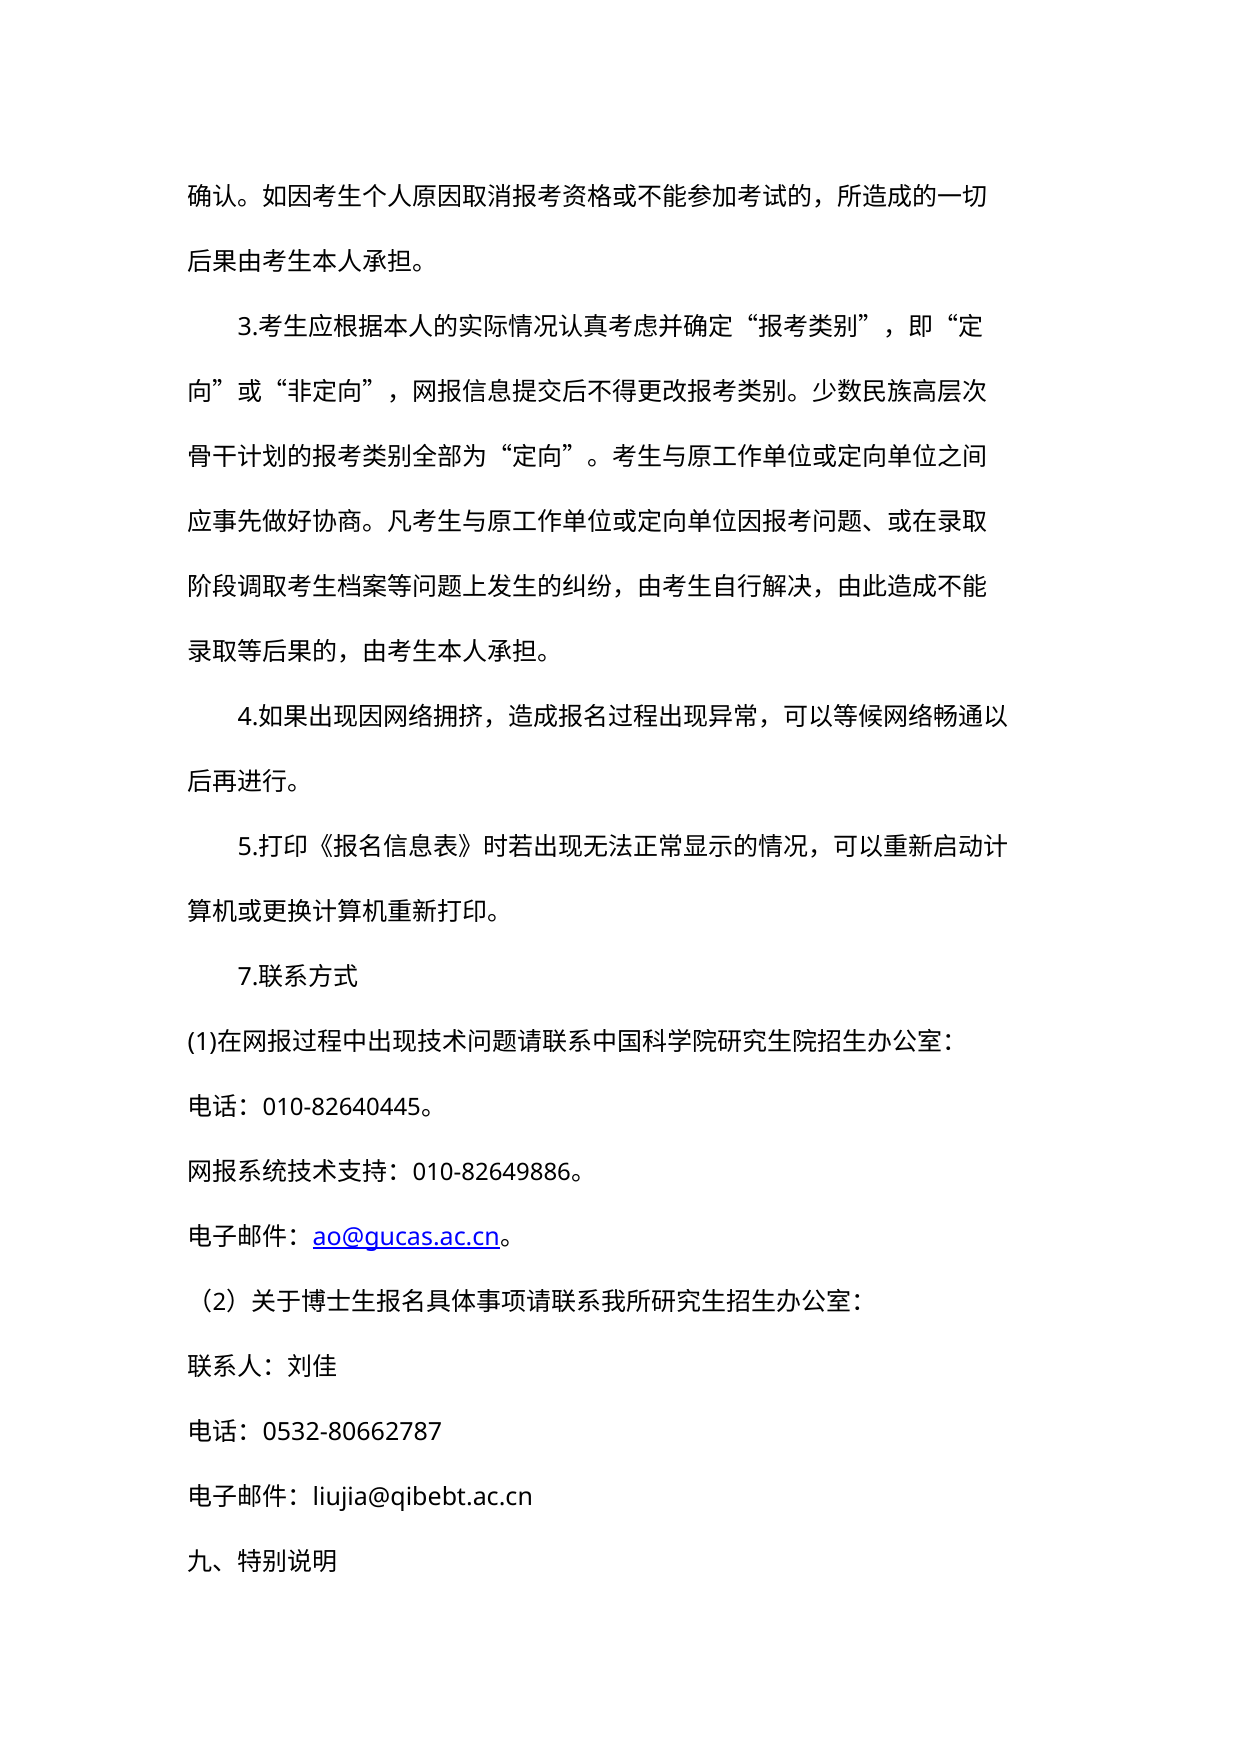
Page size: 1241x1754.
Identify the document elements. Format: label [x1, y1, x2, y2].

table_cell [188, 162, 1009, 1592]
